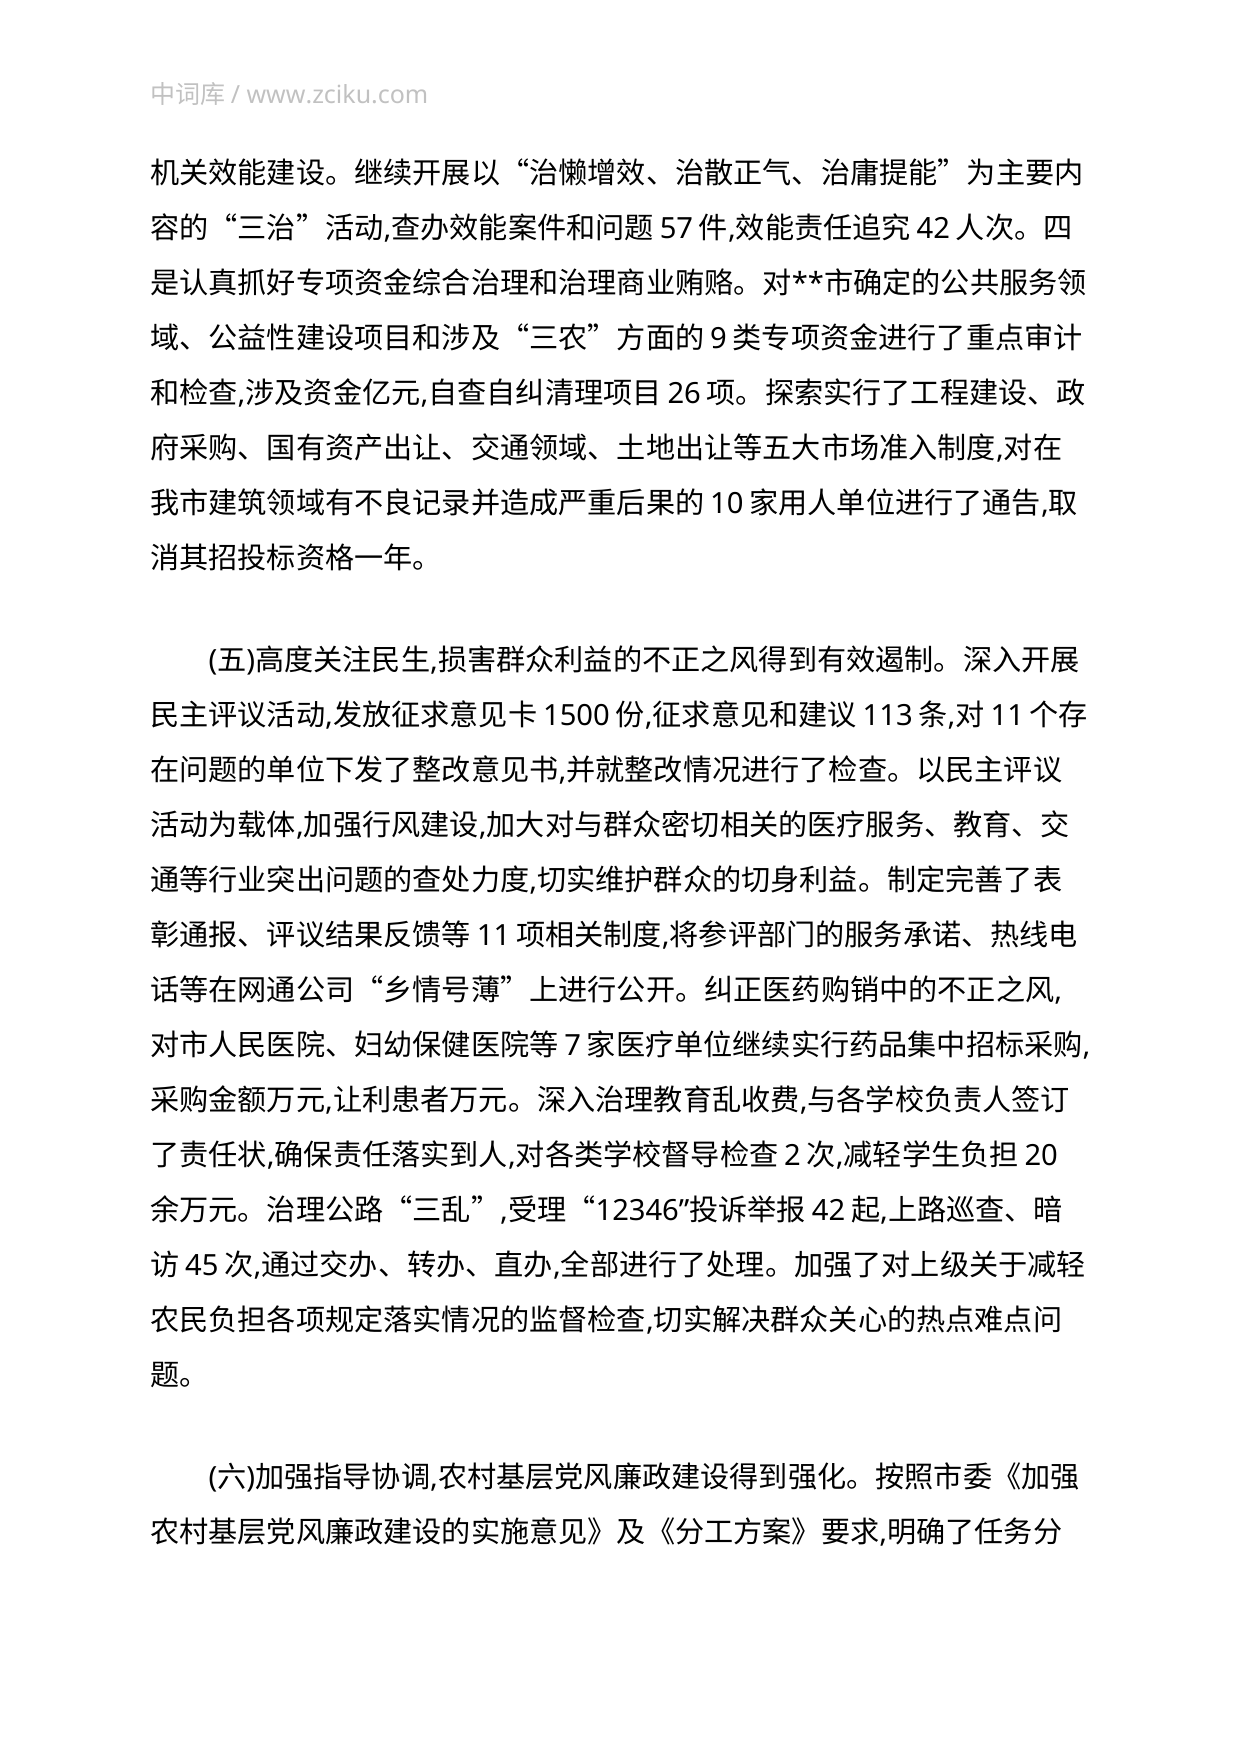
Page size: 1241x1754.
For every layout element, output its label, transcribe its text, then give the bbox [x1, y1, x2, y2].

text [150, 1453, 1090, 1551]
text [150, 150, 1090, 577]
text (五)高度关注民生,损害群众利益的不正之风得到有效遏制。深入开展民主评议活动,发放征求意见卡1500份,征求意见和建议113条,对11个存在问题的单位下发了整改意见书,并就整改情况进行了检查。以民主评议活动为载体,加强行风建设,加大对与群众密切相关的医疗服务、教育、交通等行业突出问题的查处力度,切实维护群众的切身利益。制定完善了表彰通报、评议结果反馈等11项相关制度,将参评部门的服务承诺、热线电话等在网通公司“乡情号薄”上进行公开。纠正医药购销中的不正之风,对市人民医院、妇幼保健医院等7家医疗单位继续实行药品集中招标采购,采购金额万元,让利患者万元。深入治理教育乱收费,与各学校负责人签订了责任状,确保责任落实到人,对各类学校督导检查2次,减轻学生负担20余万元。治理公路“三乱”,受理“12346”投诉举报42起,上路巡查、暗访45次,通过交办、转办、直办,全部进行了处理。加强了对上级关于减轻农民负担各项规定落实情况的监督检查,切实解决群众关心的热点难点问题。 [150, 637, 1090, 1394]
